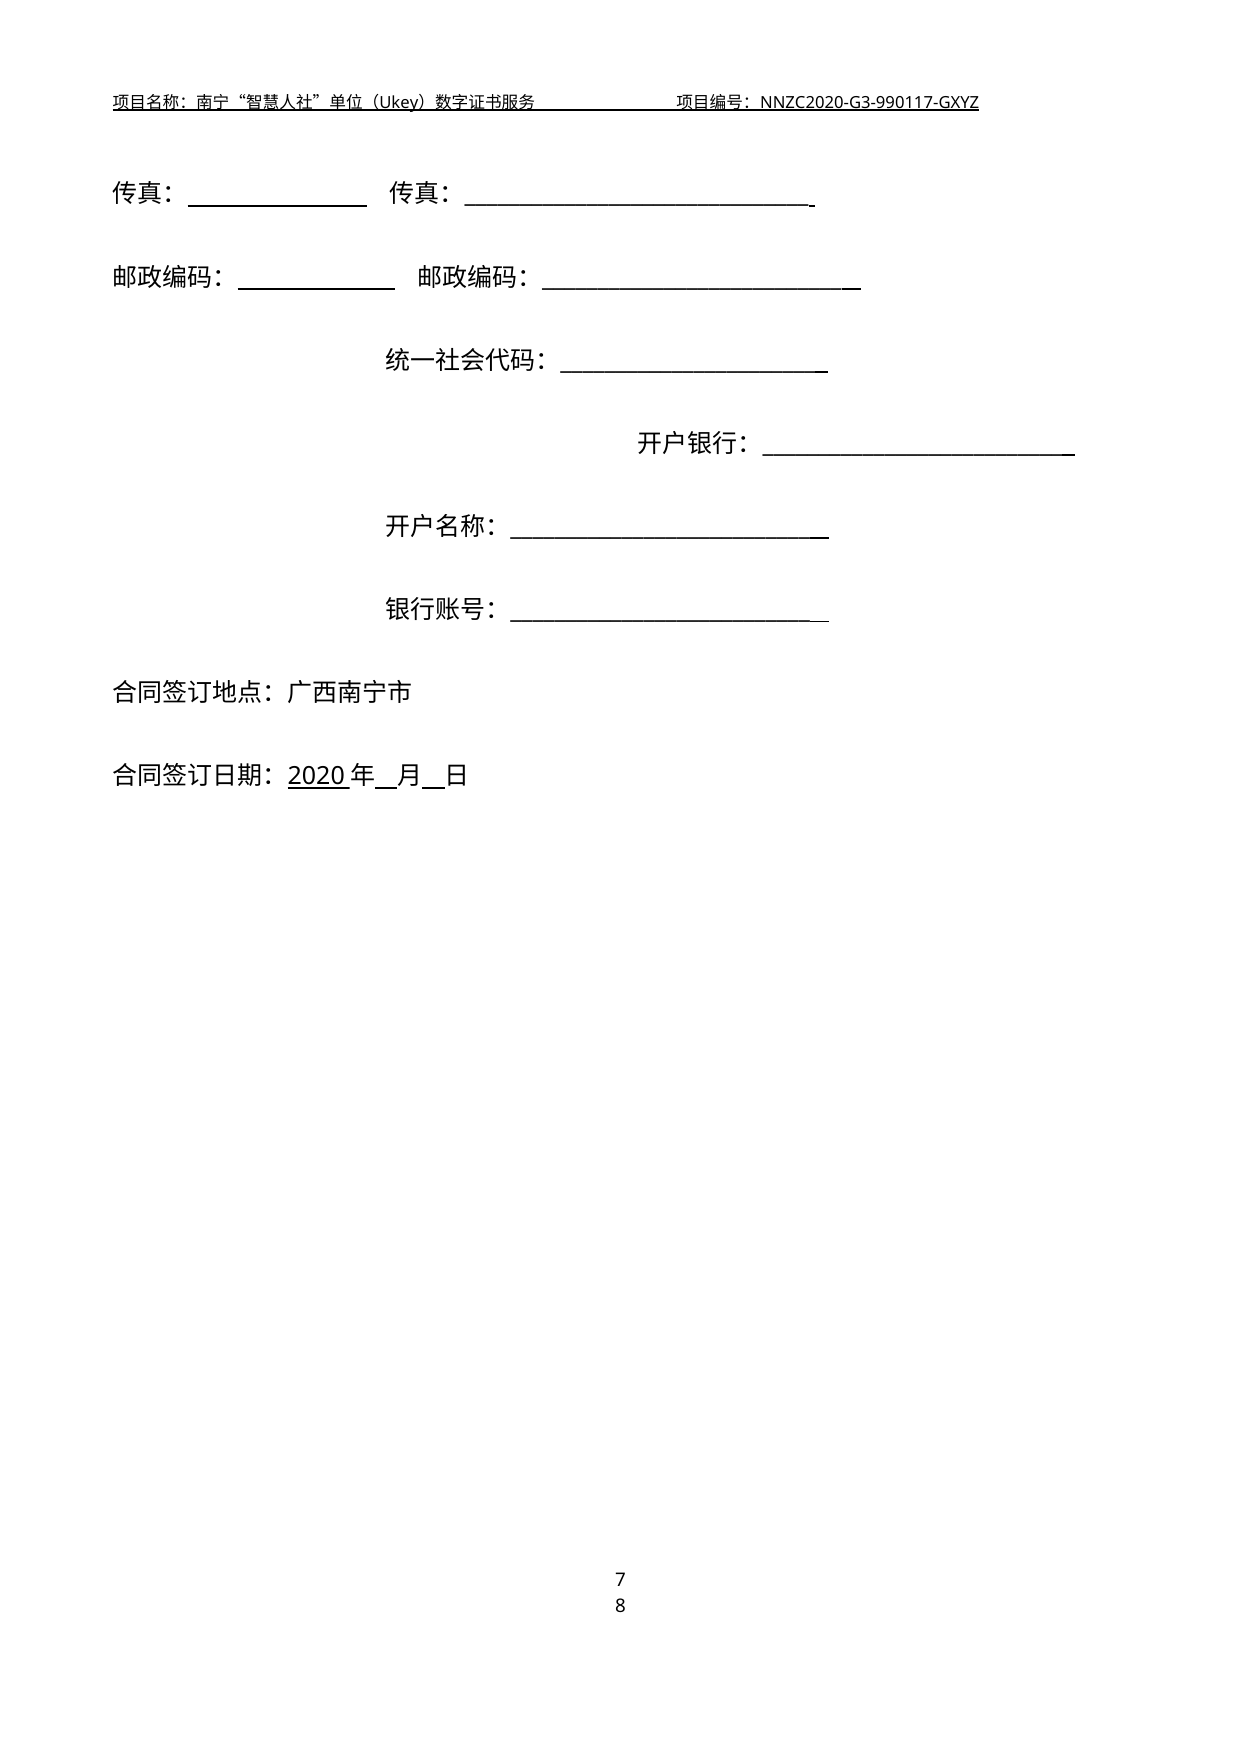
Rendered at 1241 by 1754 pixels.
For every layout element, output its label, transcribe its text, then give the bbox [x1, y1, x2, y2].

text 合同签订地点：广西南宁市 [112, 658, 1128, 723]
text 传真： 传真：_______________________________ [112, 159, 1128, 224]
text 银行账号：___________________________ [112, 575, 1128, 640]
text 邮政编码： 邮政编码：___________________________ [112, 243, 1128, 308]
text 开户名称：___________________________ [112, 492, 1128, 557]
text 合同签订日期：2020年 月 日 [112, 741, 1128, 806]
text 统一社会代码：_______________________ [112, 326, 1128, 391]
text 开户银行：___________________________ [112, 409, 1128, 474]
